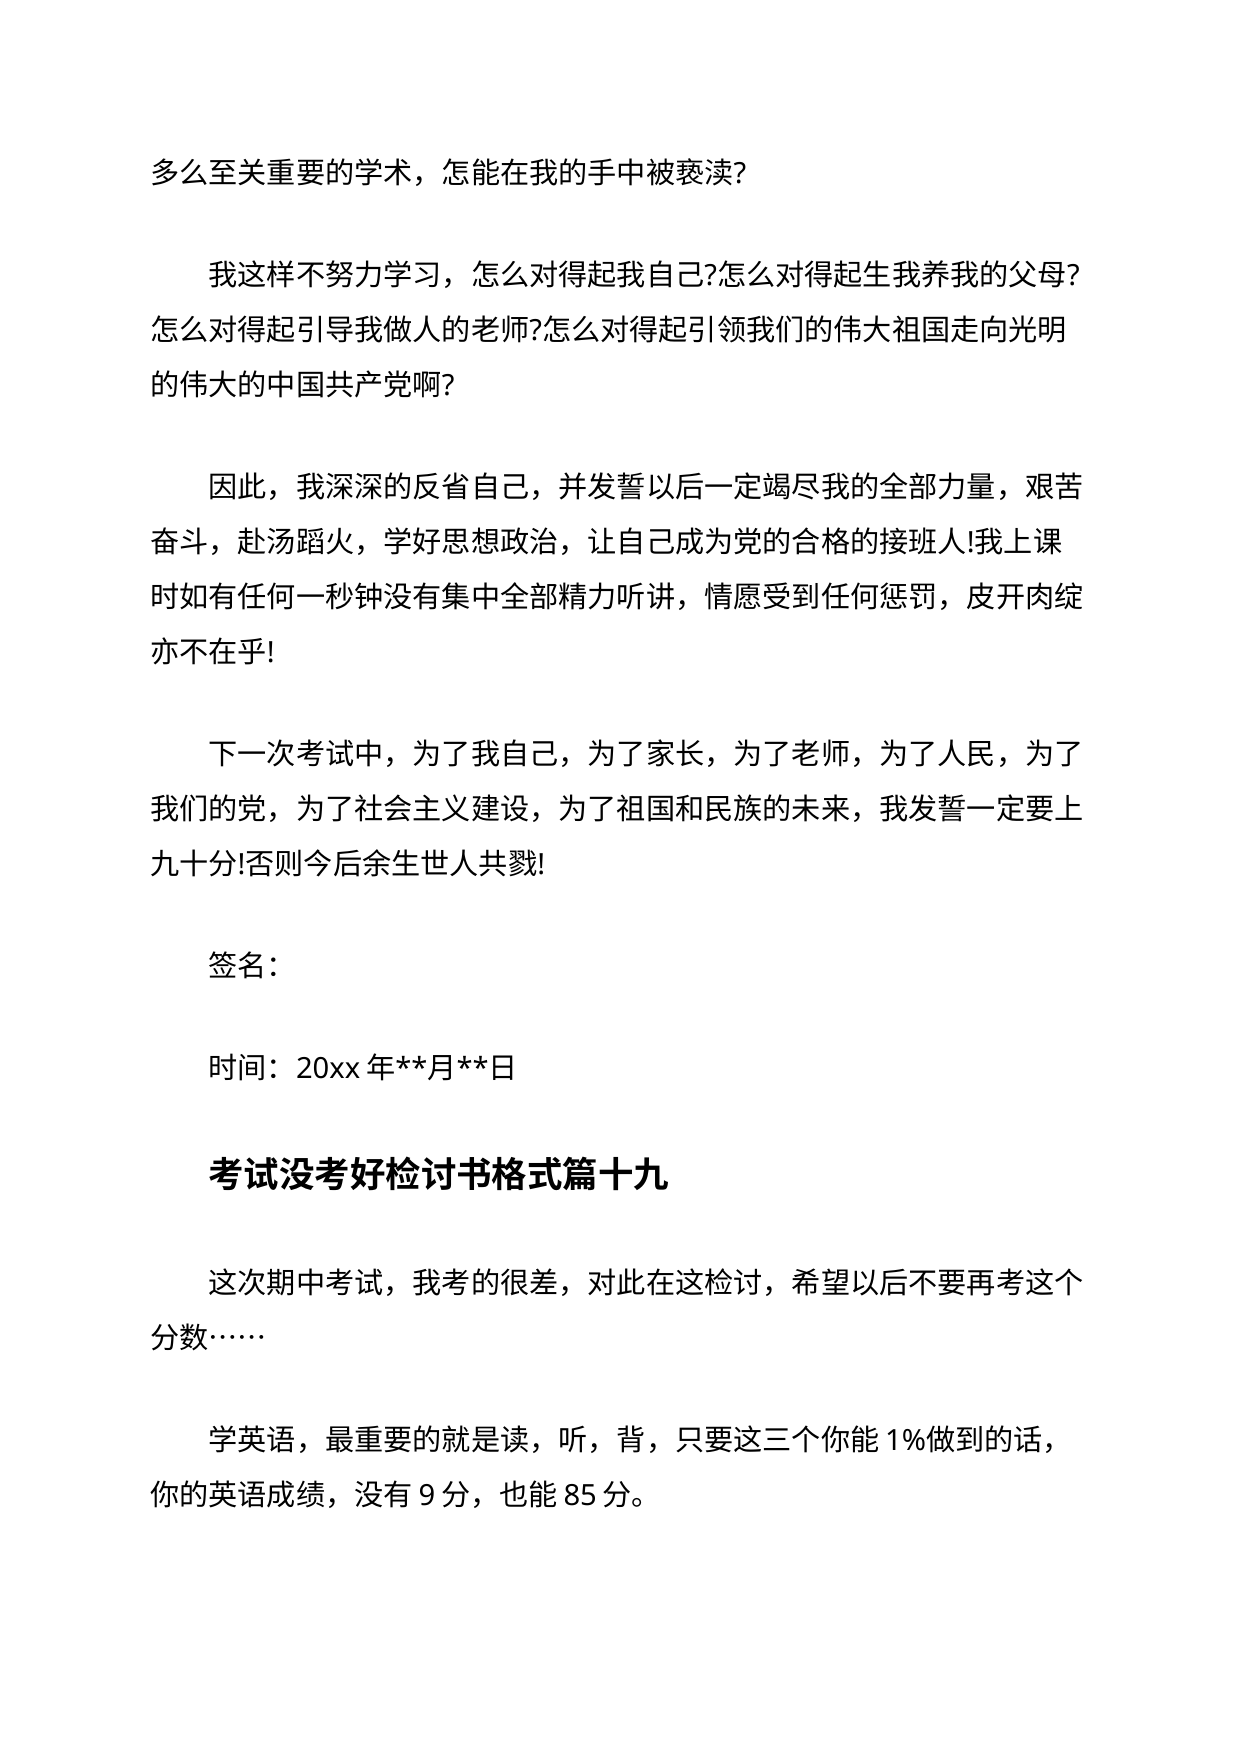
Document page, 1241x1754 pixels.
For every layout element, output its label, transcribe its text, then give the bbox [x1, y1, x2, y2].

text 这次期中考试，我考的很差，对此在这检讨，希望以后不要再考这个分数…… [150, 1260, 1090, 1357]
text 考试没考好检讨书格式篇十九 [150, 1146, 1090, 1197]
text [150, 150, 1090, 192]
text 时间：20xx年**月**日 [150, 1044, 1090, 1087]
text 签名： [150, 942, 1090, 985]
text 学英语，最重要的就是读，听，背，只要这三个你能1%做到的话，你的英语成绩，没有9分，也能85分。 [150, 1416, 1090, 1514]
text 下一次考试中，为了我自己，为了家长，为了老师，为了人民，为了我们的党，为了社会主义建设，为了祖国和民族的未来，我发誓一定要上九十分!否则今后余生世人共戮! [150, 731, 1090, 883]
text 因此，我深深的反省自己，并发誓以后一定竭尽我的全部力量，艰苦奋斗，赴汤蹈火，学好思想政治，让自己成为党的合格的接班人!我上课时如有任何一秒钟没有集中全部精力听讲，情愿受到任何惩罚，皮开肉绽亦不在乎! [150, 464, 1090, 671]
text 我这样不努力学习，怎么对得起我自己?怎么对得起生我养我的父母?怎么对得起引导我做人的老师?怎么对得起引领我们的伟大祖国走向光明的伟大的中国共产党啊? [150, 252, 1090, 404]
